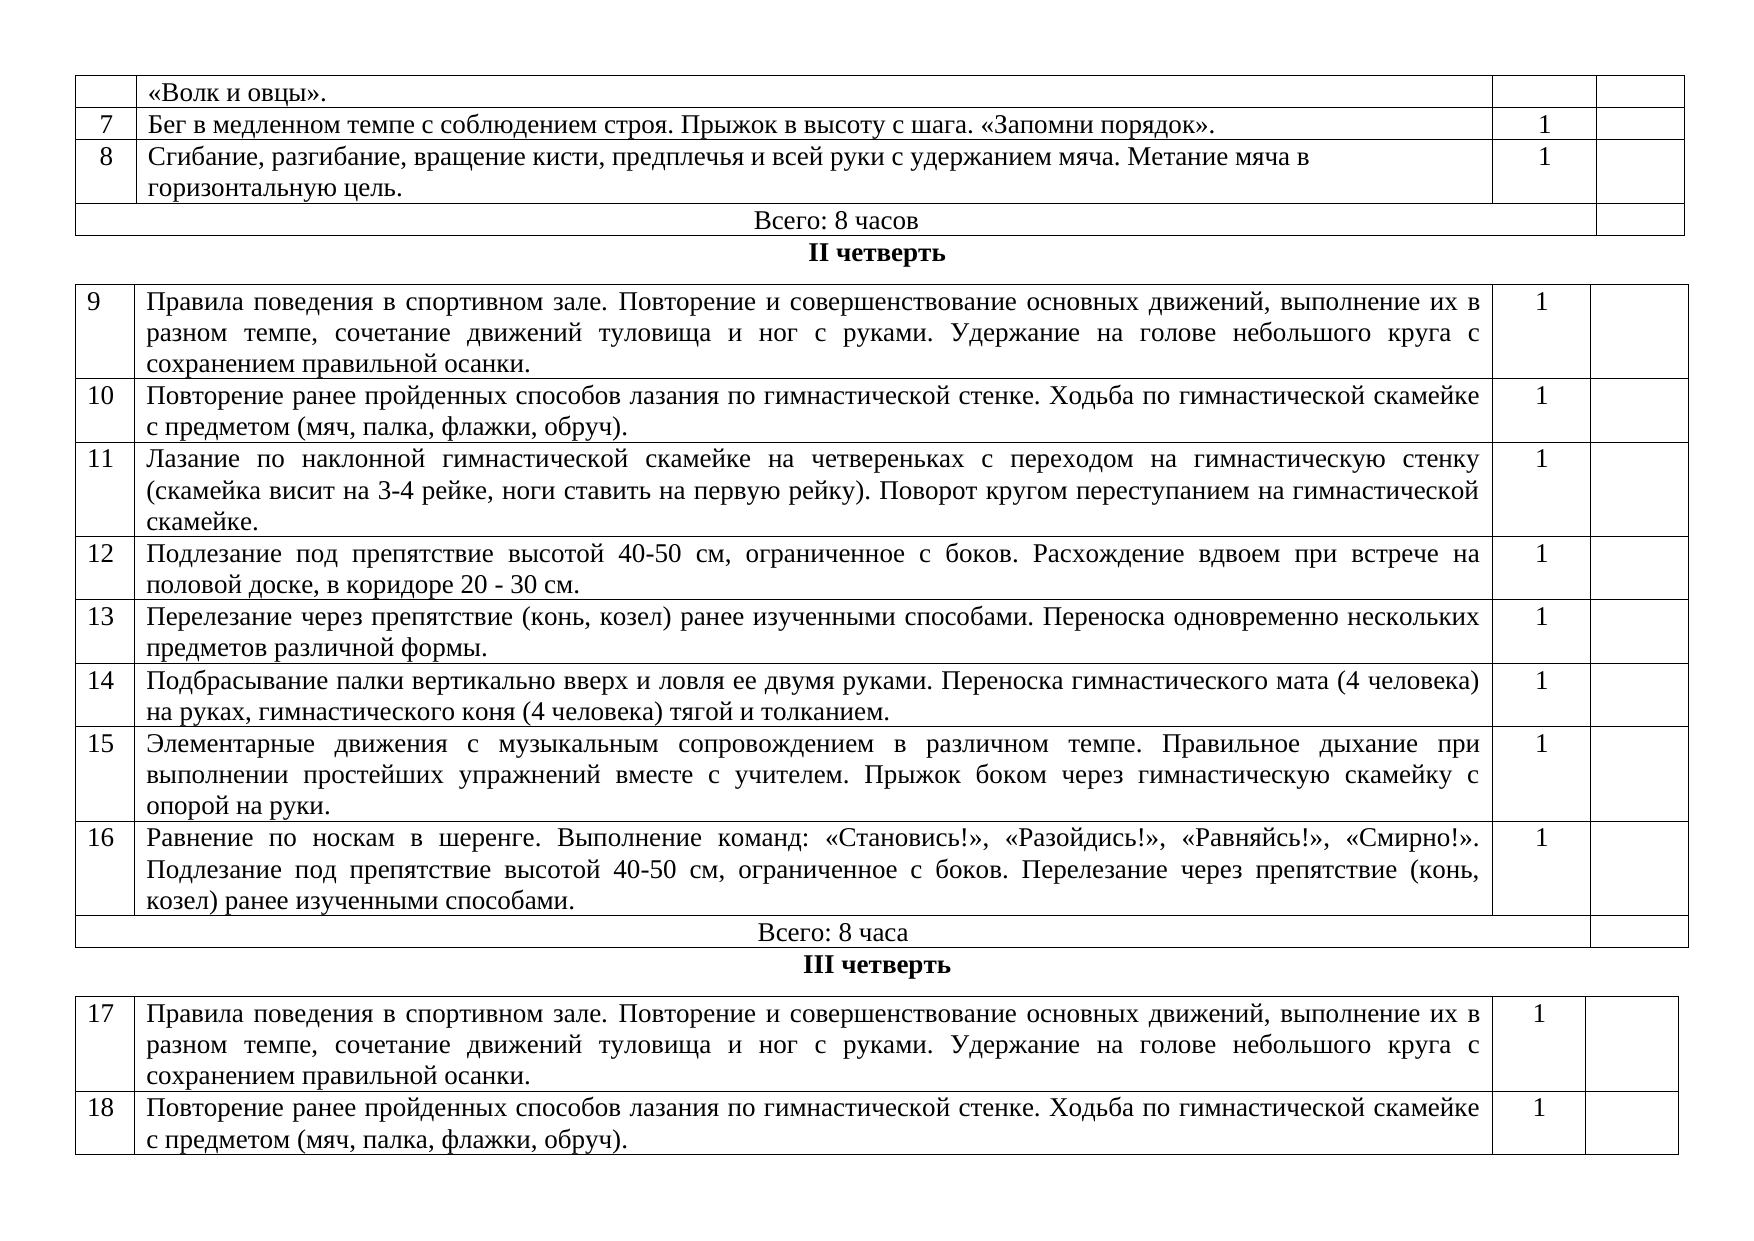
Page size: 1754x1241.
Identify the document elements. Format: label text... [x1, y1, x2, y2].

table_header 1 [1493, 285, 1590, 378]
table_cell Всего: 8 часа [76, 916, 1590, 947]
table_header 17 [76, 997, 134, 1091]
table_header 1 [1493, 997, 1585, 1091]
table_cell [1597, 76, 1684, 107]
table_cell Повторение ранее пройденных способов лазания по гимнастической стенке. Ходьба по гимнастической скамейке с предметом (мяч, палка, флажки, обруч). [135, 379, 1492, 442]
table_cell 11 [76, 443, 134, 536]
table_cell 10 [76, 379, 134, 442]
table_cell [1591, 822, 1688, 915]
table_cell 13 [76, 600, 134, 663]
table_cell [1591, 664, 1688, 726]
table_cell [1597, 140, 1684, 203]
table_cell Лазание по наклонной гимнастической скамейке на четвереньках с переходом на гимнастическую стенку (скамейка висит на 3-4 рейке, ноги ставить на первую рейку). Поворот кругом переступанием на гимнастической скамейке. [135, 443, 1492, 536]
table_cell 16 [76, 822, 134, 915]
table_header Правила поведения в спортивном зале. Повторение и совершенствование основных движений, выполнение их в разном темпе, сочетание движений туловища и ног с руками. Удержание на голове небольшого круга с сохранением правильной осанки. [135, 285, 1492, 378]
table_cell [1586, 1092, 1678, 1154]
table_cell 15 [76, 727, 134, 821]
table_cell 1 [1493, 537, 1590, 599]
table_cell 1 [1493, 600, 1590, 663]
table_cell 1 [1493, 822, 1590, 915]
table_cell 1 [1493, 664, 1590, 726]
table_cell Повторение ранее пройденных способов лазания по гимнастической стенке. Ходьба по гимнастической скамейке с предметом (мяч, палка, флажки, обруч). [135, 1092, 1492, 1154]
table_header [1591, 285, 1688, 378]
table_cell 1 [1493, 443, 1590, 536]
table_cell [1591, 537, 1688, 599]
table_cell [1597, 204, 1684, 235]
table_cell Перелезание через препятствие (конь, козел) ранее изученными способами. Переноска одновременно нескольких предметов различной формы. [135, 600, 1492, 663]
table_cell 1 [1493, 379, 1590, 442]
table_cell 14 [76, 664, 134, 726]
table_cell 1 [1493, 727, 1590, 821]
table_cell Равнение по носкам в шеренге. Выполнение команд: «Становись!», «Разойдись!», «Равняйсь!», «Смирно!». Подлезание под препятствие высотой 40-50 см, ограниченное с боков. Перелезание через препятствие (конь, козел) ранее изученными способами. [135, 822, 1492, 915]
table_cell 1 [1493, 76, 1596, 107]
table_cell [1591, 379, 1688, 442]
table_cell 8 [76, 140, 136, 203]
table_cell Элементарные движения с музыкальным сопровождением в различном темпе. Правильное дыхание при выполнении простейших упражнений вместе с учителем. Прыжок боком через гимнастическую скамейку с опорой на руки. [135, 727, 1492, 821]
table_cell Всего: 8 часов [76, 204, 1596, 235]
table_cell [1591, 916, 1688, 947]
table_cell 12 [76, 537, 134, 599]
table_cell [1591, 600, 1688, 663]
table_cell 1 [1493, 108, 1596, 139]
table_cell Подбрасывание палки вертикально вверх и ловля ее двумя руками. Переноска гимнастического мата (4 человека) на руках, гимнастического коня (4 человека) тягой и толканием. [135, 664, 1492, 726]
table_cell 7 [76, 108, 136, 139]
text II четверть [75, 236, 1679, 267]
table_cell [1597, 108, 1684, 139]
table_cell 1 [1493, 1092, 1585, 1154]
table_header [1586, 997, 1678, 1091]
table_cell 18 [76, 1092, 134, 1154]
table_cell 1 [1493, 140, 1596, 203]
text III четверть [75, 948, 1679, 979]
table_cell [1591, 727, 1688, 821]
table_header Правила поведения в спортивном зале. Повторение и совершенствование основных движений, выполнение их в разном темпе, сочетание движений туловища и ног с руками. Удержание на голове небольшого круга с сохранением правильной осанки. [135, 997, 1492, 1091]
table_cell Сгибание, разгибание, вращение кисти, предплечья и всей руки с удержанием мяча. Метание мяча в горизонтальную цель. [137, 140, 1492, 203]
table_cell Бег в медленном темпе с соблюдением строя. Прыжок в высоту с шага. «Запомни порядок». [137, 108, 1492, 139]
table_header 9 [76, 285, 134, 378]
table_cell [1591, 443, 1688, 536]
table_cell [137, 76, 1492, 107]
table_cell Подлезание под препятствие высотой 40-50 см, ограниченное с боков. Расхождение вдвоем при встрече на половой доске, в коридоре 20 - 30 см. [135, 537, 1492, 599]
table_cell 6 [76, 76, 136, 107]
